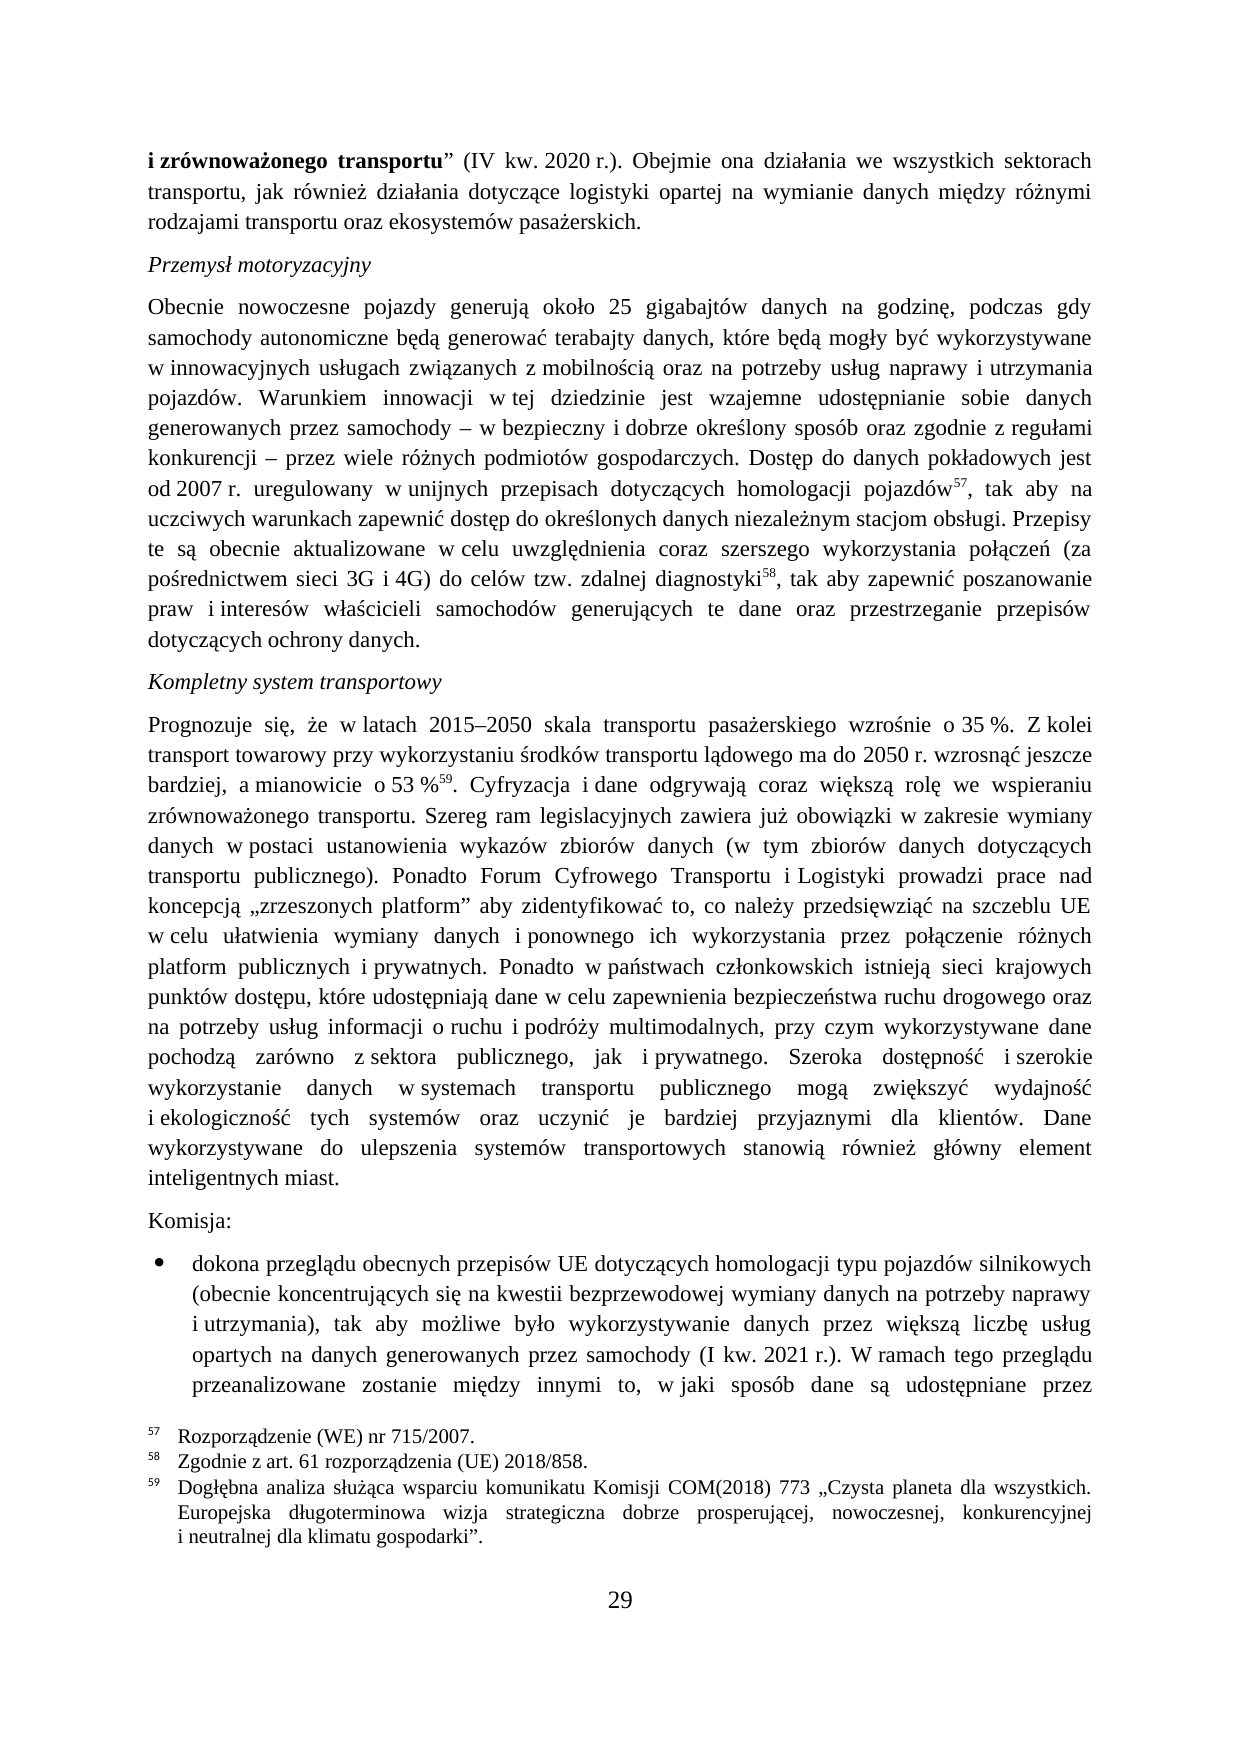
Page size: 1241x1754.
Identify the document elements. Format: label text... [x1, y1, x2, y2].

text Przemysł motoryzacyjny [148, 251, 1093, 277]
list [155, 1250, 1093, 1397]
text Obecnie nowoczesne pojazdy generują około 25 gigabajtów danych na godzinę, podczas gdy samochody autonomiczne będą generować terabajty danych, które będą mogły być wykorzystywane w innowacyjnych usługach związanych z mobilnością oraz na potrzeby usług naprawy i utrzymania pojazdów. Warunkiem innowacji w tej dziedzinie jest wzajemne udostępnianie sobie danych generowanych przez samochody – w bezpieczny i dobrze określony sposób oraz zgodnie z regułami konkurencji – przez wiele różnych podmiotów gospodarczych. Dostęp do danych pokładowych jest od 2007 r. uregulowany w unijnych przepisach dotyczących homologacji pojazdów, tak aby na uczciwych warunkach zapewnić dostęp do określonych danych niezależnym stacjom obsługi. Przepisy te są obecnie aktualizowane w celu uwzględnienia coraz szerszego wykorzystania połączeń (za pośrednictwem sieci 3G i 4G) do celów tzw. zdalnej diagnostyki, tak aby zapewnić poszanowanie praw i interesów właścicieli samochodów generujących te dane oraz przestrzeganie przepisów dotyczących ochrony danych. [148, 293, 1093, 652]
text Prognozuje się, że w latach 2015–2050 skala transportu pasażerskiego wzrośnie o 35 %. Z kolei transport towarowy przy wykorzystaniu środków transportu lądowego ma do 2050 r. wzrosnąć jeszcze bardziej, a mianowicie o 53 %. Cyfryzacja i dane odgrywają coraz większą rolę we wspieraniu zrównoważonego transportu. Szereg ram legislacyjnych zawiera już obowiązki w zakresie wymiany danych w postaci ustanowienia wykazów zbiorów danych (w tym zbiorów danych dotyczących transportu publicznego). Ponadto Forum Cyfrowego Transportu i Logistyki prowadzi prace nad koncepcją „zrzeszonych platform” aby zidentyfikować to, co należy przedsięwziąć na szczeblu UE w celu ułatwienia wymiany danych i ponownego ich wykorzystania przez połączenie różnych platform publicznych i prywatnych. Ponadto w państwach członkowskich istnieją sieci krajowych punktów dostępu, które udostępniają dane w celu zapewnienia bezpieczeństwa ruchu drogowego oraz na potrzeby usług informacji o ruchu i podróży multimodalnych, przy czym wykorzystywane dane pochodzą zarówno z sektora publicznego, jak i prywatnego. Szeroka dostępność i szerokie wykorzystanie danych w systemach transportu publicznego mogą zwiększyć wydajność i ekologiczność tych systemów oraz uczynić je bardziej przyjaznymi dla klientów. Dane wykorzystywane do ulepszenia systemów transportowych stanowią również główny element inteligentnych miast. [148, 711, 1093, 1191]
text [148, 148, 1093, 234]
text Komisja: [148, 1207, 1093, 1233]
text Kompletny system transportowy [148, 668, 1093, 695]
